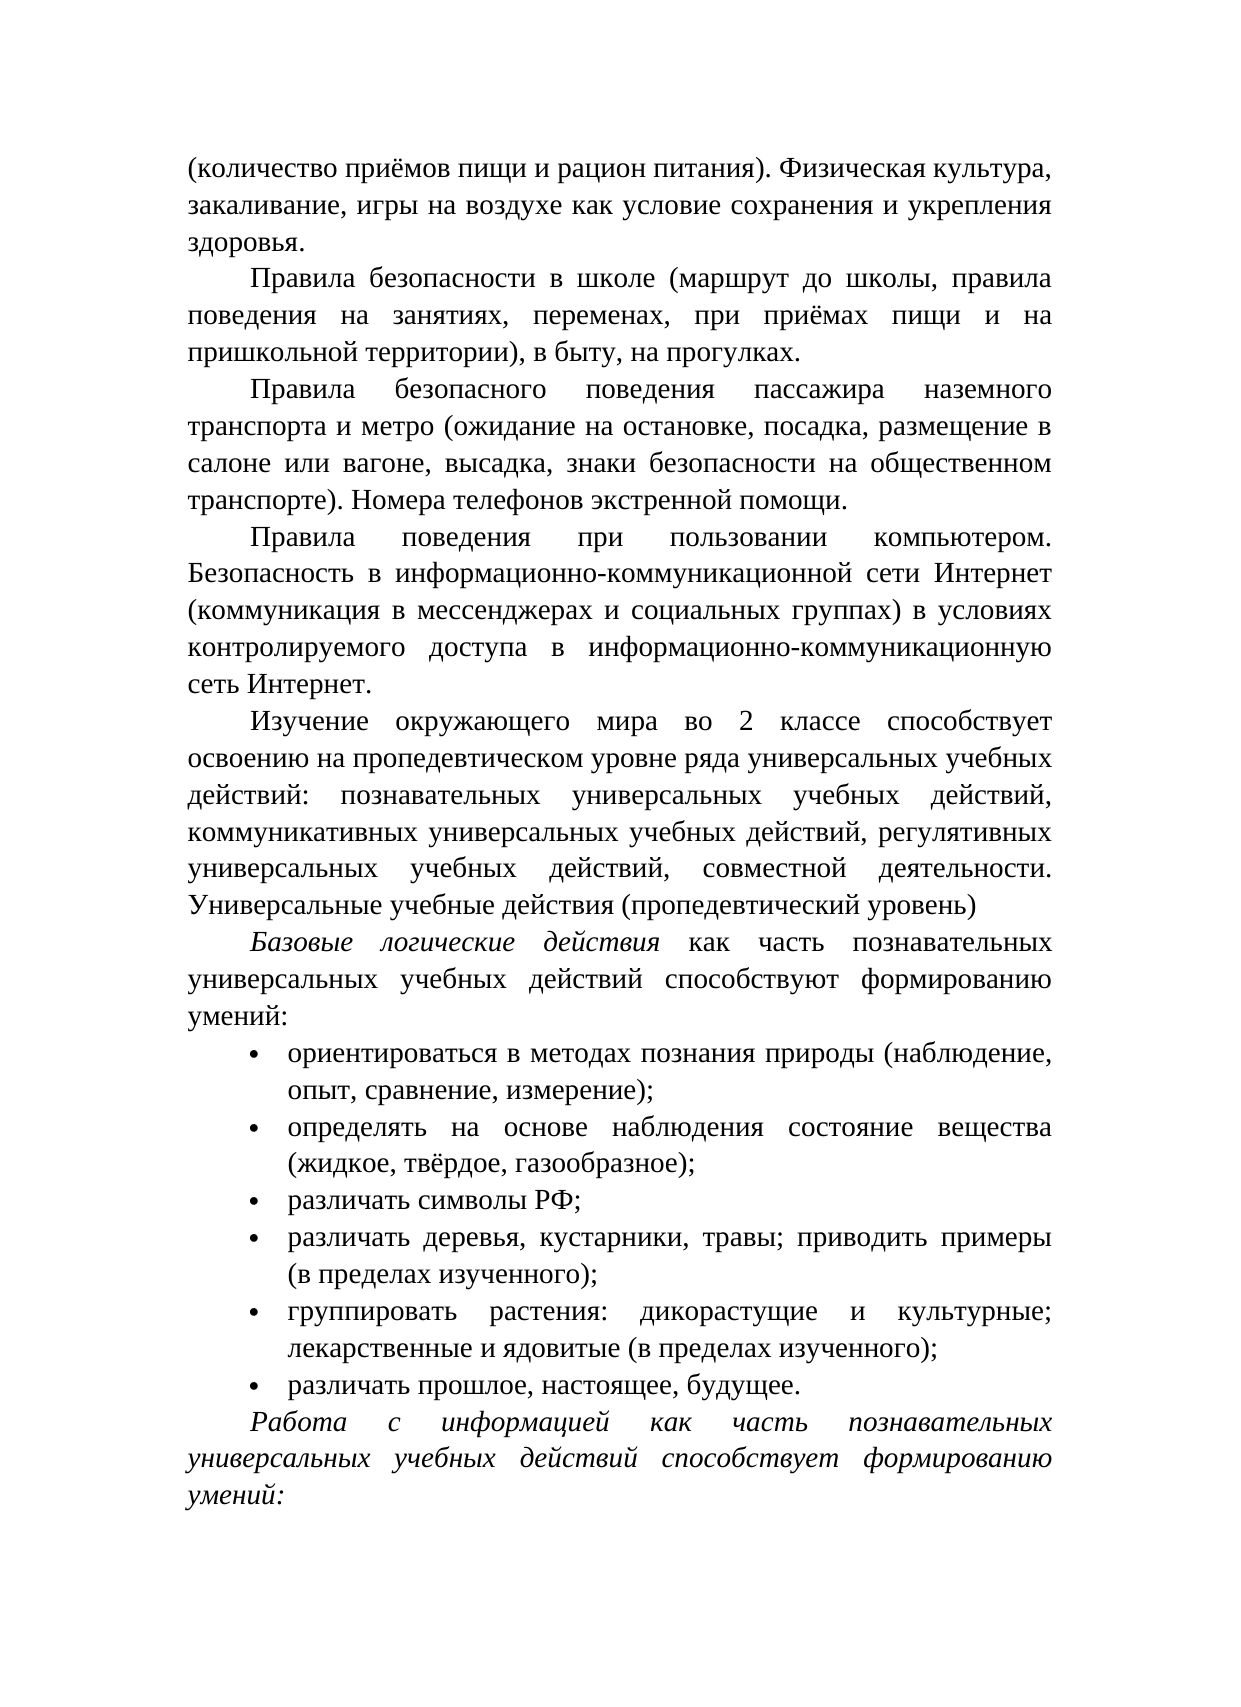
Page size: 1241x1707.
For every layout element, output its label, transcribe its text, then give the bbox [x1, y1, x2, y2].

text Изучение окружающего мира во 2 классе способствует освоению на пропедевтическом уровне ряда универсальных учебных действий: познавательных универсальных учебных действий, коммуникативных универсальных учебных действий, регулятивных универсальных учебных действий, совместной деятельности. Универсальные учебные действия (пропедевтический уровень) [187, 703, 1053, 921]
list различать символы РФ; [250, 1182, 1053, 1216]
list различать прошлое, настоящее, будущее. [250, 1367, 1053, 1400]
list различать деревья, кустарники, травы; приводить примеры (в пределах изученного); [250, 1219, 1053, 1290]
list определять на основе наблюдения состояние вещества (жидкое, твёрдое, газообразное); [250, 1109, 1053, 1179]
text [187, 150, 1053, 257]
list группировать растения: дикорастущие и культурные; лекарственные и ядовитые (в пределах изученного); [250, 1293, 1053, 1363]
text Правила безопасного поведения пассажира наземного транспорта и метро (ожидание на остановке, посадка, размещение в салоне или вагоне, высадка, знаки безопасности на общественном транспорте). Номера телефонов экстренной помощи. [187, 371, 1053, 515]
list ориентироваться в методах познания природы (наблюдение, опыт, сравнение, измерение); [250, 1035, 1053, 1105]
text Правила поведения при пользовании компьютером. Безопасность в информационно-коммуникационной сети Интернет (коммуникация в мессенджерах и социальных группах) в условиях контролируемого доступа в информационно-коммуникационную сеть Интернет. [187, 519, 1053, 700]
text Базовые логические действия как часть познавательных универсальных учебных действий способствуют формированию умений: [187, 924, 1053, 1032]
text Работа с информацией как часть познавательных универсальных учебных действий способствует формированию умений: [187, 1404, 1053, 1511]
text Правила безопасности в школе (маршрут до школы, правила поведения на занятиях, переменах, при приёмах пищи и на пришкольной территории), в быту, на прогулках. [187, 261, 1053, 368]
